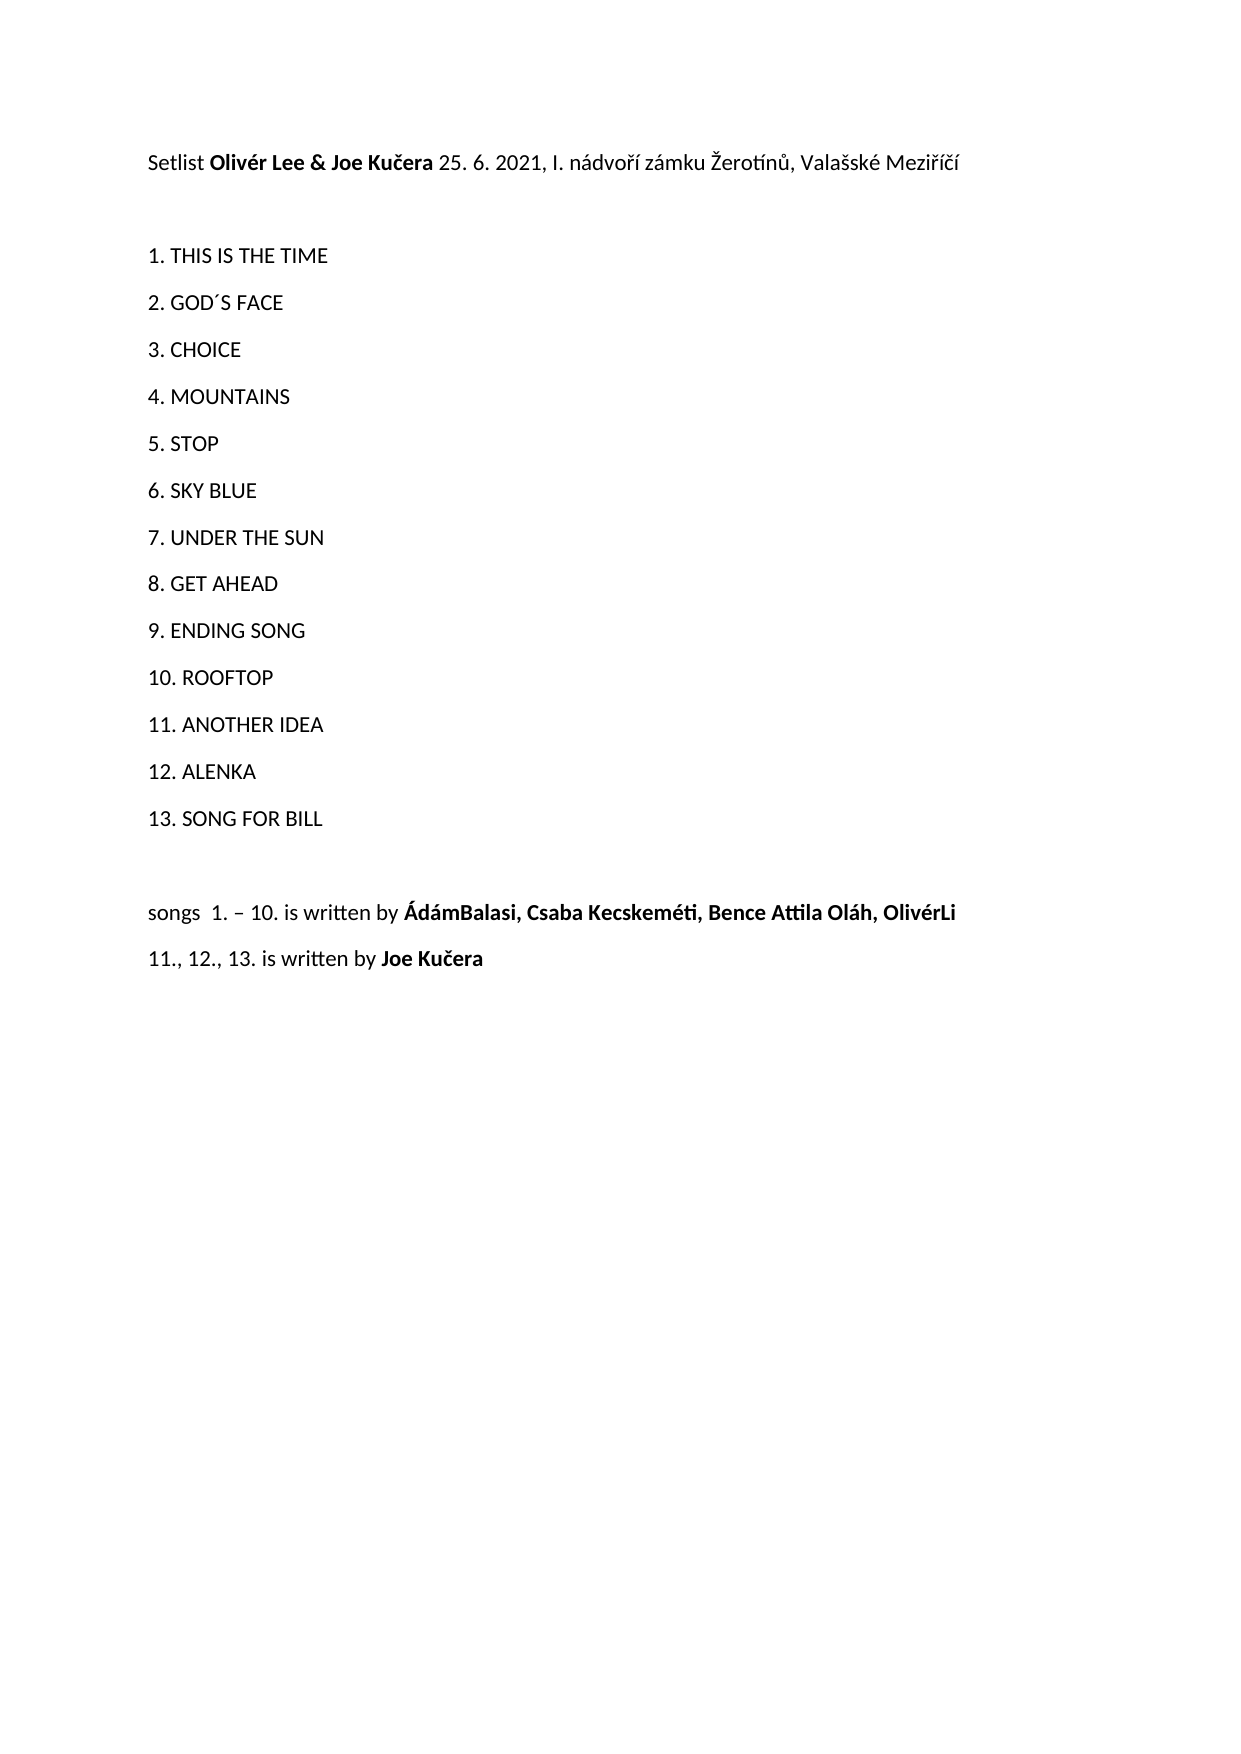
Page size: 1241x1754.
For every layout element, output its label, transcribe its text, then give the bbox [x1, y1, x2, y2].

text 6. SKY BLUE [148, 476, 1093, 504]
text 11. ANOTHER IDEA [148, 710, 1093, 738]
text 7. UNDER THE SUN [148, 523, 1093, 551]
text 5. STOP [148, 429, 1093, 457]
text Setlist Olivér Lee & Joe Kučera 25. 6. 2021, I. nádvoří zámku Žerotínů, Valašské Meziříčí [148, 148, 1093, 176]
text 13. SONG FOR BILL [148, 804, 1093, 832]
text 9. ENDING SONG [148, 616, 1093, 644]
text 10. ROOFTOP [148, 663, 1093, 691]
text 11., 12., 13. is written by Joe Kučera [148, 944, 1093, 972]
text 1. THIS IS THE TIME [148, 241, 1093, 269]
text 3. CHOICE [148, 335, 1093, 363]
text 12. ALENKA [148, 757, 1093, 785]
text songs 1. – 10. is written by ÁdámBalasi, Csaba Kecskeméti, Bence Attila Oláh, OlivérLi [148, 898, 1093, 926]
text 8. GET AHEAD [148, 569, 1093, 597]
text 4. MOUNTAINS [148, 382, 1093, 410]
text 2. GOD´S FACE [148, 288, 1093, 316]
